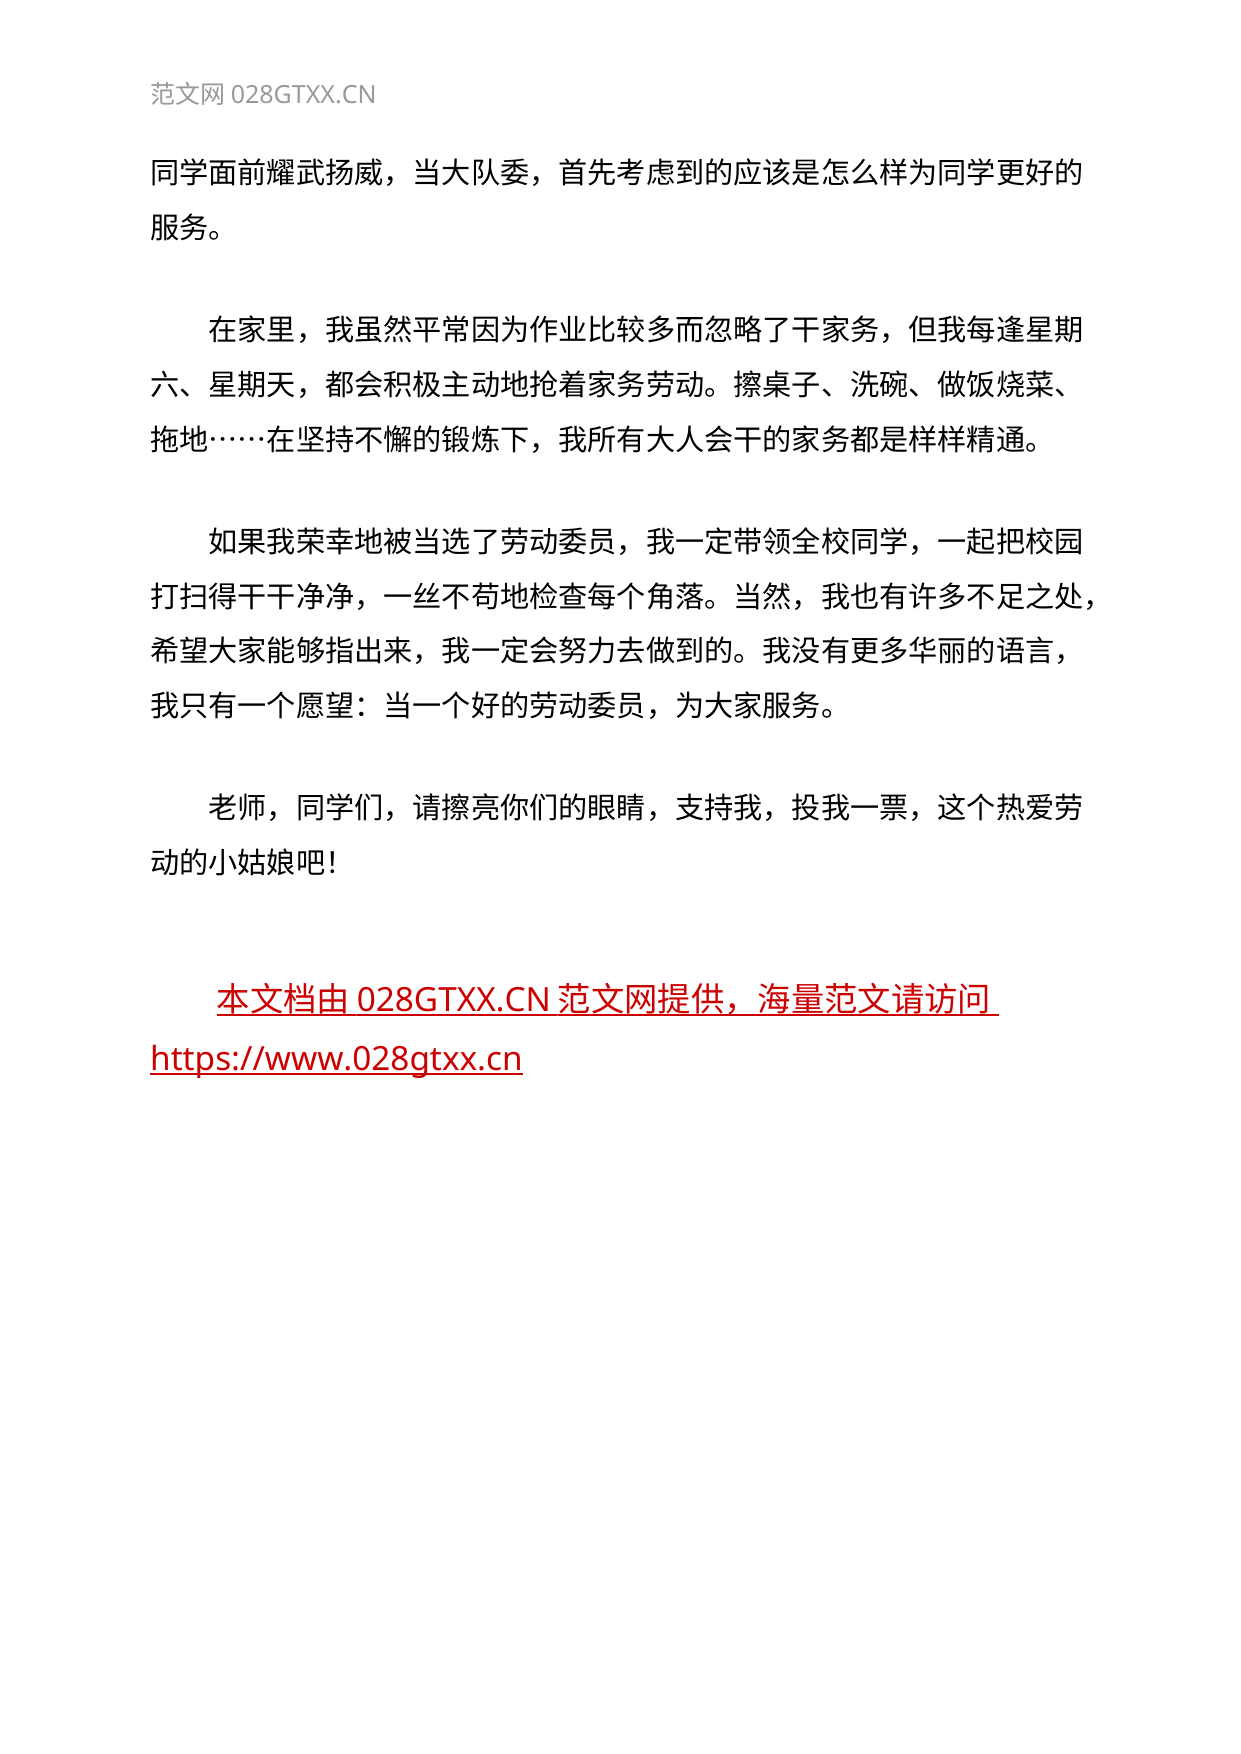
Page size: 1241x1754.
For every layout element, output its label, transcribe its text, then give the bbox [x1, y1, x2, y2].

text 老师，同学们，请擦亮你们的眼睛，支持我，投我一票，这个热爱劳动的小姑娘吧！ [150, 785, 1090, 882]
text 如果我荣幸地被当选了劳动委员，我一定带领全校同学，一起把校园打扫得干干净净，一丝不苟地检查每个角落。当然，我也有许多不足之处，希望大家能够指出来，我一定会努力去做到的。我没有更多华丽的语言，我只有一个愿望：当一个好的劳动委员，为大家服务。 [150, 518, 1090, 725]
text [150, 150, 1090, 247]
text 在家里，我虽然平常因为作业比较多而忽略了干家务，但我每逢星期六、星期天，都会积极主动地抢着家务劳动。擦桌子、洗碗、做饭烧菜、拖地……在坚持不懈的锻炼下，我所有大人会干的家务都是样样精通。 [150, 307, 1090, 459]
text 本文档由028GTXX.CN范文网提供，海量范文请访问 https://www.028gtxx.cn [150, 973, 1090, 1080]
